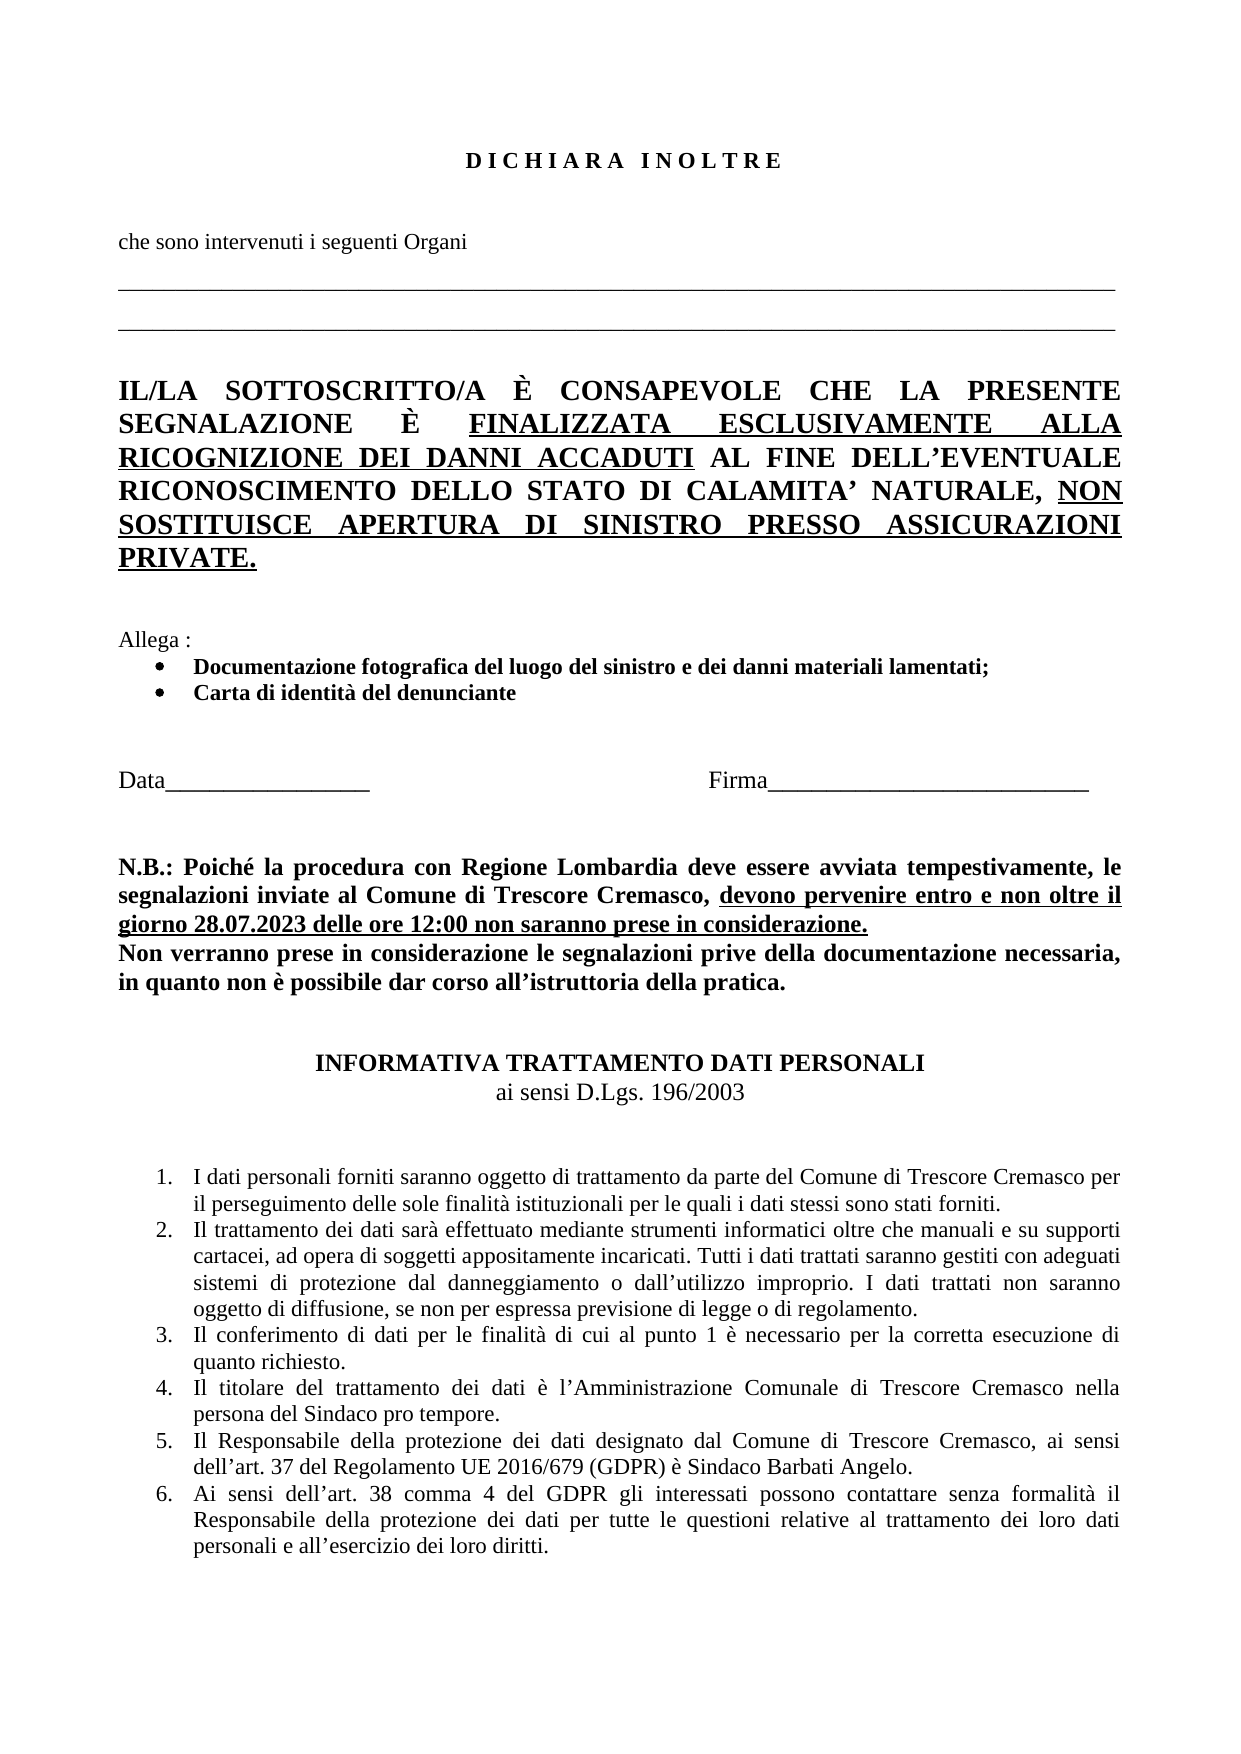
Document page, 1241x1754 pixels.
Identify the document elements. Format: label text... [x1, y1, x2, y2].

list Carta di identità del denunciante [156, 679, 1122, 706]
list Il titolare del trattamento dei dati è l’Amministrazione Comunale di Trescore Cremasco nella persona del Sindaco pro tempore. [156, 1374, 1122, 1427]
text Allega : [118, 627, 1122, 653]
text ai sensi D.Lgs. 196/2003 [118, 1077, 1122, 1106]
text D I C H I A R A I N O L T R E [118, 148, 1122, 174]
list Documentazione fotografica del luogo del sinistro e dei danni materiali lamentati; [156, 653, 1122, 679]
list Il trattamento dei dati sarà effettuato mediante strumenti informatici oltre che manuali e su supporti cartacei, ad opera di soggetti appositamente incaricati. Tutti i dati trattati saranno gestiti con adeguati sistemi di protezione dal danneggiamento o dall’utilizzo improprio. I dati trattati non saranno oggetto di diffusione, se non per espressa previsione di legge o di regolamento. [156, 1216, 1122, 1321]
text N.B.: Poiché la procedura con Regione Lombardia deve essere avviata tempestivamente, le segnalazioni inviate al Comune di Trescore Cremasco, devono pervenire entro e non oltre il giorno 28.07.2023 delle ore 12:00 non saranno prese in considerazione. [118, 852, 1122, 938]
text Non verranno prese in considerazione le segnalazioni prive della documentazione necessaria, in quanto non è possibile dar corso all’istruttoria della pratica. [118, 938, 1122, 996]
list Il conferimento di dati per le finalità di cui al punto 1 è necessario per la corretta esecuzione di quanto richiesto. [156, 1321, 1122, 1374]
text IL/LA SOTTOSCRITTO/A È CONSAPEVOLE CHE LA PRESENTE SEGNALAZIONE È FINALIZZATA ESCLUSIVAMENTE ALLA RICOGNIZIONE DEI DANNI ACCADUTI AL FINE DELL’EVENTUALE RICONOSCIMENTO DELLO STATO DI CALAMITA’ NATURALE, NON SOSTITUISCE APERTURA DI SINISTRO PRESSO ASSICURAZIONI PRIVATE. [118, 538, 1122, 574]
list Ai sensi dell’art. 38 comma 4 del GDPR gli interessati possono contattare senza formalità il Responsabile della protezione dei dati per tutte le questioni relative al trattamento dei loro dati personali e all’esercizio dei loro diritti. [156, 1479, 1122, 1559]
text INFORMATIVA TRATTAMENTO DATI PERSONALI [118, 1048, 1122, 1077]
list I dati personali forniti saranno oggetto di trattamento da parte del Comune di Trescore Cremasco per il perseguimento delle sole finalità istituzionali per le quali i dati stessi sono stati forniti. [156, 1163, 1122, 1216]
text Data______________ Firma______________________ [118, 761, 1122, 794]
text che sono intervenuti i seguenti Organi ______________________________________________________________________________________________________________________________________________________________________________ [118, 228, 1122, 333]
list Il Responsabile della protezione dei dati designato dal Comune di Trescore Cremasco, ai sensi dell’art. 37 del Regolamento UE 2016/679 (GDPR) è Sindaco Barbati Angelo. [156, 1427, 1122, 1479]
text IL/LA SOTTOSCRITTO/A È CONSAPEVOLE CHE LA PRESENTE SEGNALAZIONE È FINALIZZATA ESCLUSIVAMENTE ALLA RICOGNIZIONE DEI DANNI ACCADUTI AL FINE DELL’EVENTUALE RICONOSCIMENTO DELLO STATO DI CALAMITA’ NATURALE, NON SOSTITUISCE APERTURA DI SINISTRO PRESSO ASSICURAZIONI PRIVATE. [118, 373, 1122, 536]
